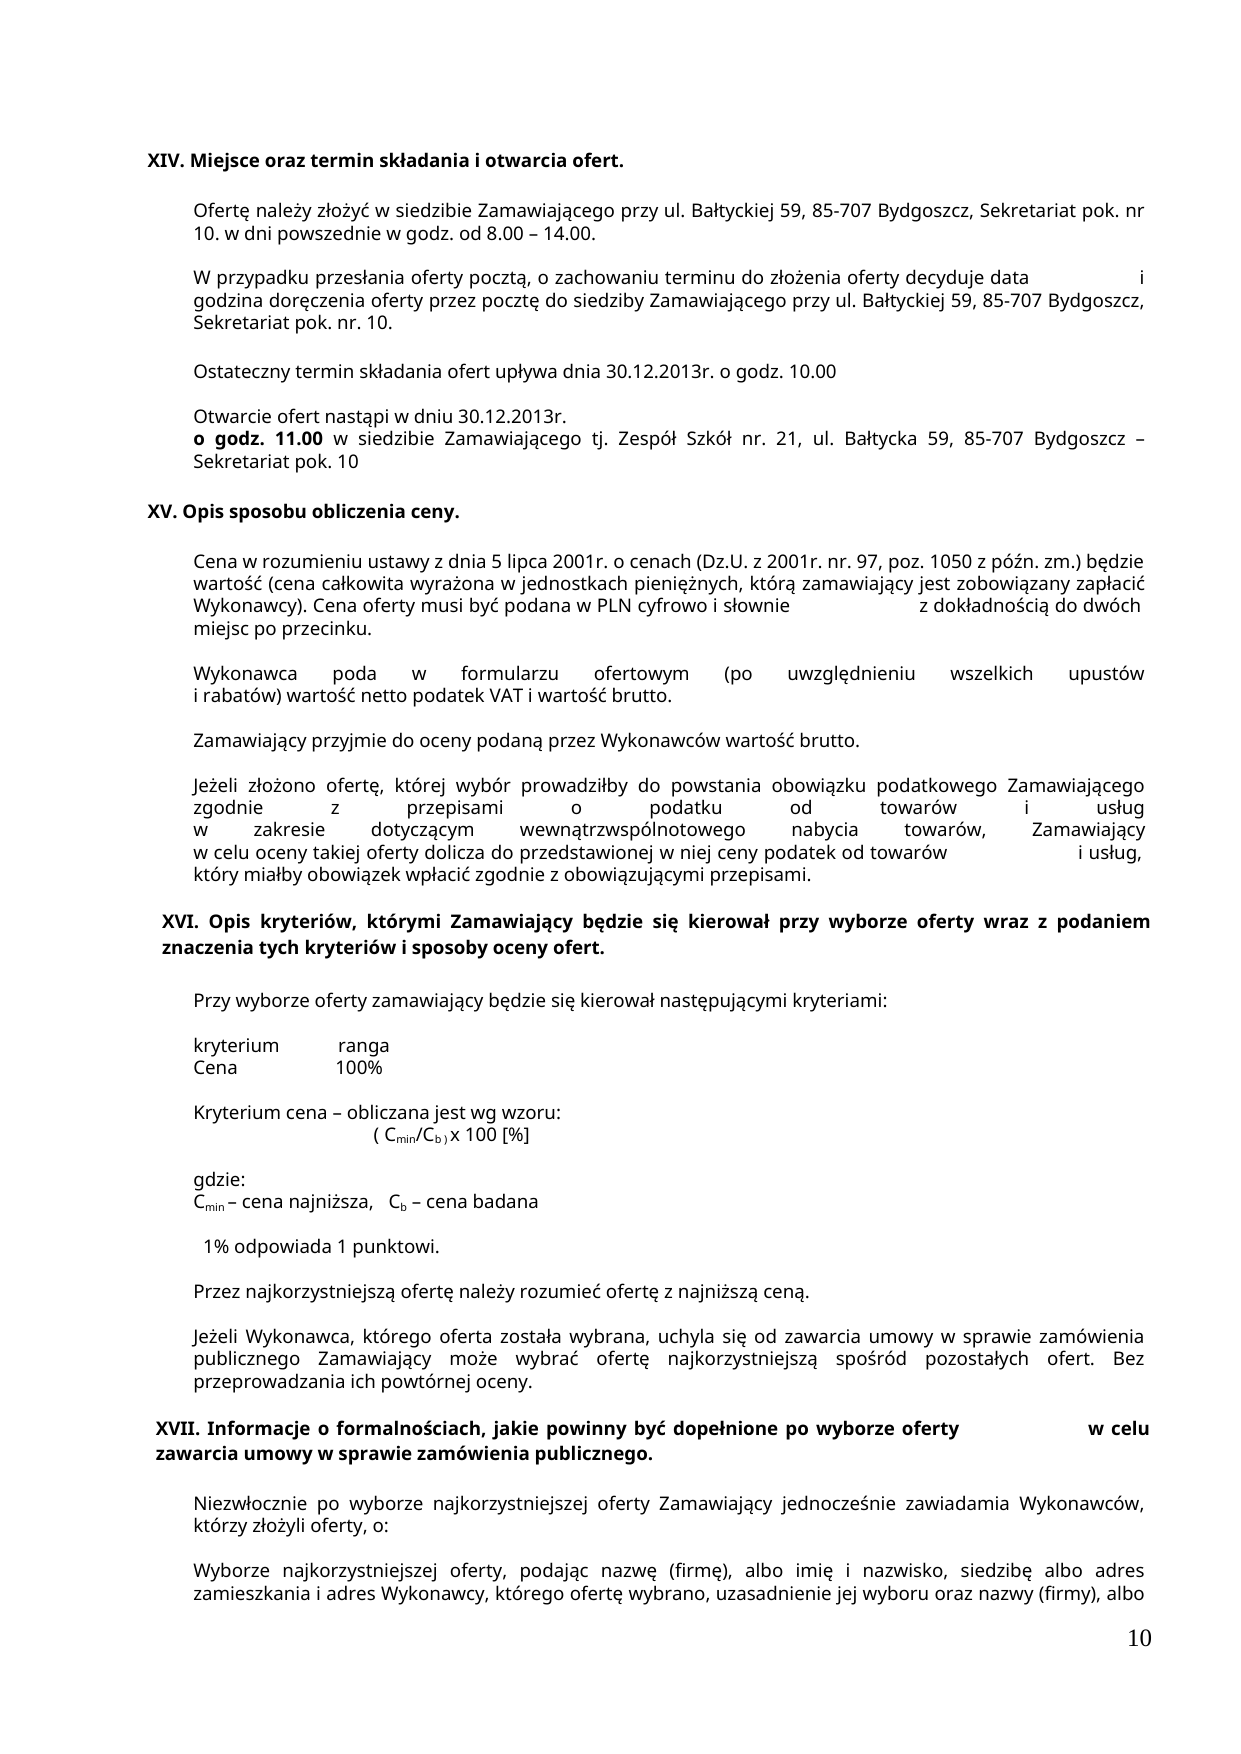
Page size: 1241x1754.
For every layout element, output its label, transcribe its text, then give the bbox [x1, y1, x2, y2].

list Niezwłocznie po wyborze najkorzystniejszej oferty Zamawiający jednocześnie zawiadamia Wykonawców, którzy złożyli oferty, o: [193, 1492, 1146, 1537]
list Jeżeli Wykonawca, którego oferta została wybrana, uchyla się od zawarcia umowy w sprawie zamówienia publicznego Zamawiający może wybrać ofertę najkorzystniejszą spośród pozostałych ofert. Bez przeprowadzania ich powtórnej oceny. [193, 1325, 1146, 1392]
list Otwarcie ofert nastąpi w dniu 30.12.2013r. [193, 405, 1146, 428]
list Kryterium cena – obliczana jest wg wzoru: [193, 1101, 1146, 1124]
list W przypadku przesłania oferty pocztą, o zachowaniu terminu do złożenia oferty decyduje data i godzina doręczenia oferty przez pocztę do siedziby Zamawiającego przy ul. Bałtyckiej 59, 85-707 Bydgoszcz, Sekretariat pok. nr. 10. [193, 267, 1146, 334]
list Przez najkorzystniejszą ofertę należy rozumieć ofertę z najniższą ceną. [193, 1281, 1146, 1303]
list ( Cmin/Cb ) x 100 [%] [193, 1124, 1146, 1146]
text XVII. Informacje o formalnościach, jakie powinny być dopełnione po wyborze oferty w celu zawarcia umowy w sprawie zamówienia publicznego. [156, 1415, 1152, 1466]
text XV. Opis sposobu obliczenia ceny. [118, 498, 1152, 524]
list Wykonawca poda w formularzu ofertowym (po uwzględnieniu wszelkich upustów i rabatów) wartość netto podatek VAT i wartość brutto. [193, 662, 1146, 707]
text XVI. Opis kryteriów, którymi Zamawiający będzie się kierował przy wyborze oferty wraz z podaniem znaczenia tych kryteriów i sposoby oceny ofert. [162, 908, 1152, 959]
list o godz. 11.00 w siedzibie Zamawiającego tj. Zespół Szkół nr. 21, ul. Bałtycka 59, 85-707 Bydgoszcz – Sekretariat pok. 10 [193, 428, 1146, 473]
list Ostateczny termin składania ofert upływa dnia 30.12.2013r. o godz. 10.00 [193, 361, 1146, 383]
list kryterium ranga [193, 1034, 1146, 1057]
list gdzie: [193, 1168, 1146, 1191]
list Cmin – cena najniższa, Cb – cena badana [193, 1191, 1146, 1213]
list Jeżeli złożono ofertę, której wybór prowadziłby do powstania obowiązku podatkowego Zamawiającego zgodnie z przepisami o podatku od towarów i usług w zakresie dotyczącym wewnątrzwspólnotowego nabycia towarów, Zamawiający w celu oceny takiej oferty dolicza do przedstawionej w niej ceny podatek od towarów i usług, który miałby obowiązek wpłacić zgodnie z obowiązującymi przepisami. [193, 774, 1146, 886]
list Przy wyborze oferty zamawiający będzie się kierował następującymi kryteriami: [193, 989, 1146, 1012]
list 1% odpowiada 1 punktowi. [193, 1236, 1146, 1258]
list Zamawiający przyjmie do oceny podaną przez Wykonawców wartość brutto. [193, 729, 1146, 752]
list Cena w rozumieniu ustawy z dnia 5 lipca 2001r. o cenach (Dz.U. z 2001r. nr. 97, poz. 1050 z późn. zm.) będzie wartość (cena całkowita wyrażona w jednostkach pieniężnych, którą zamawiający jest zobowiązany zapłacić Wykonawcy). Cena oferty musi być podana w PLN cyfrowo i słownie z dokładnością do dwóch miejsc po przecinku. [193, 550, 1146, 640]
text XIV. Miejsce oraz termin składania i otwarcia ofert. [118, 148, 1152, 173]
list Ofertę należy złożyć w siedzibie Zamawiającego przy ul. Bałtyckiej 59, 85-707 Bydgoszcz, Sekretariat pok. nr 10. w dni powszednie w godz. od 8.00 – 14.00. [193, 200, 1146, 244]
list Cena 100% [193, 1057, 1146, 1079]
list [193, 1560, 1146, 1604]
